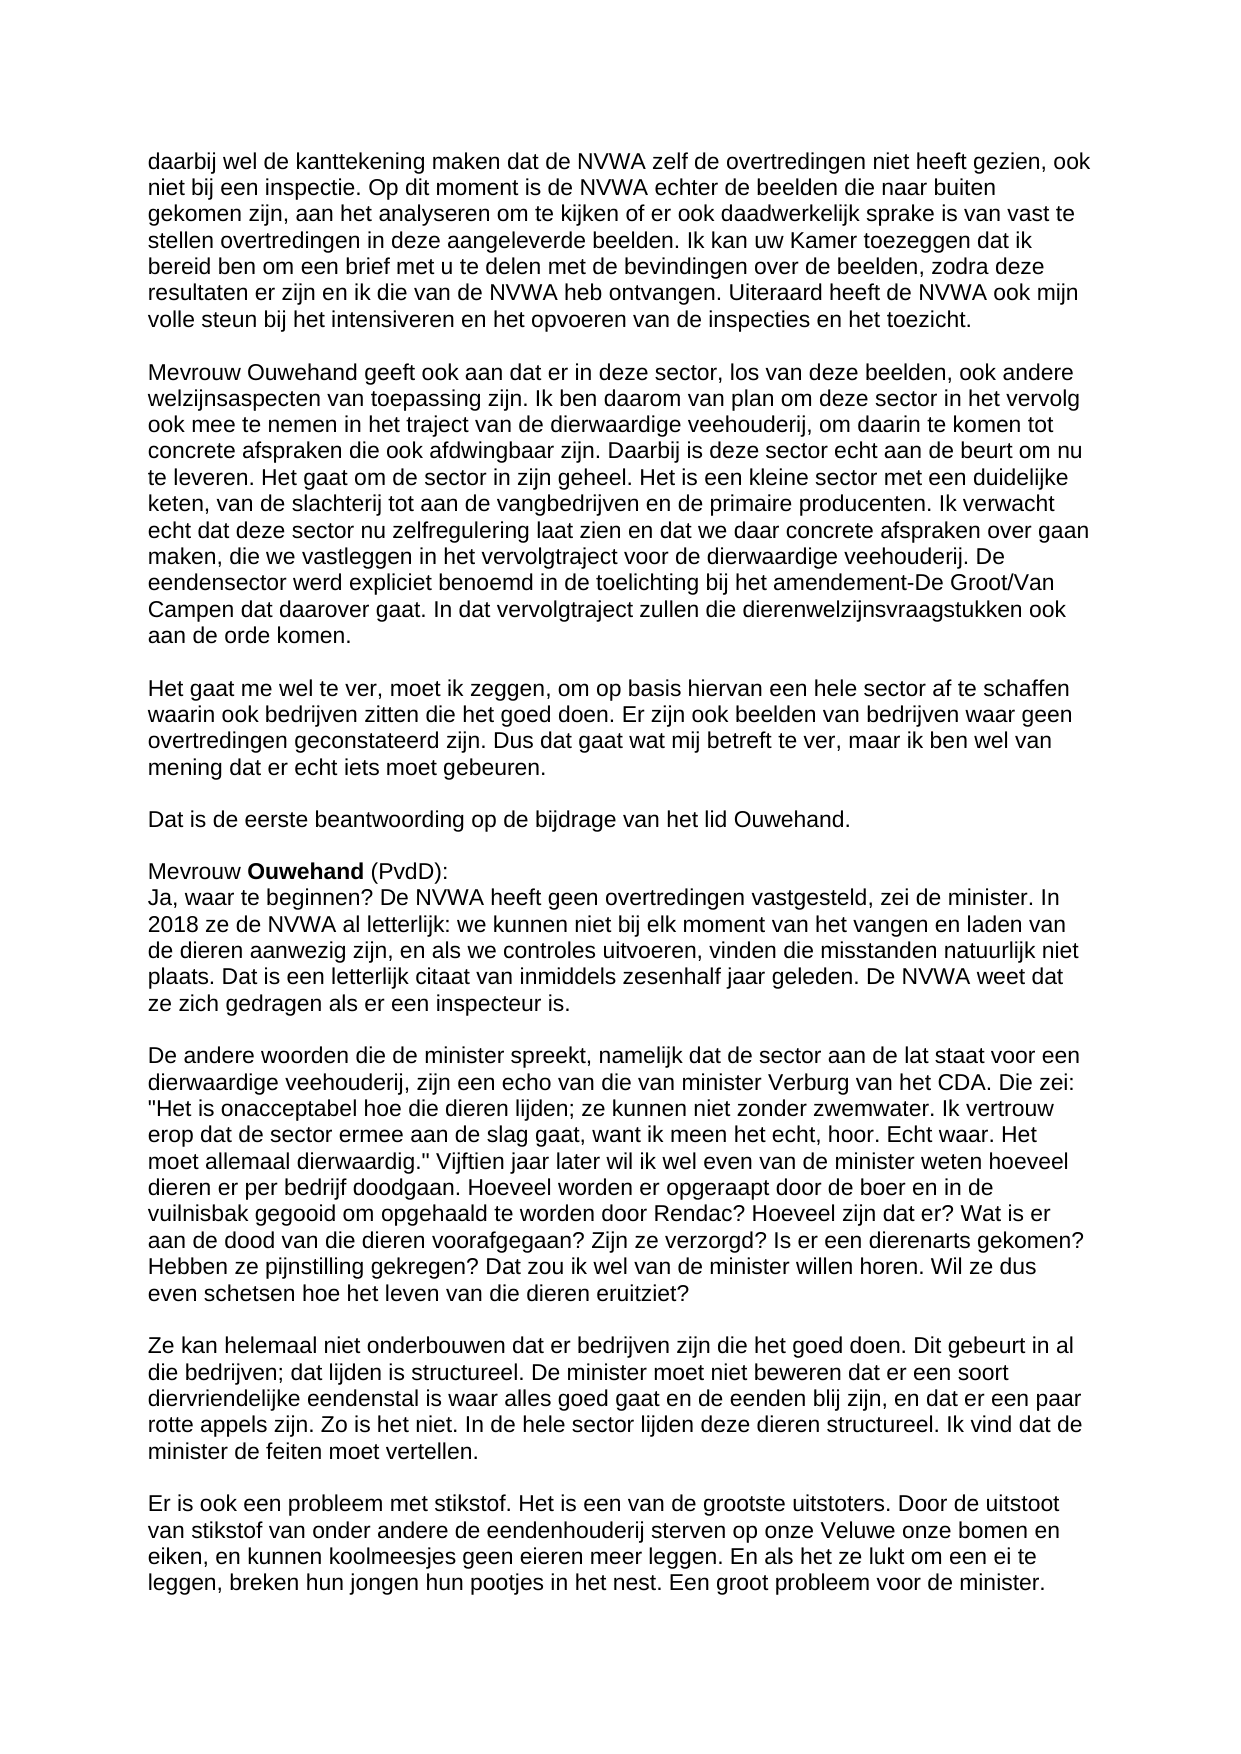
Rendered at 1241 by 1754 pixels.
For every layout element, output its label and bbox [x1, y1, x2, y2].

text [148, 148, 1093, 833]
text [148, 858, 1093, 1596]
